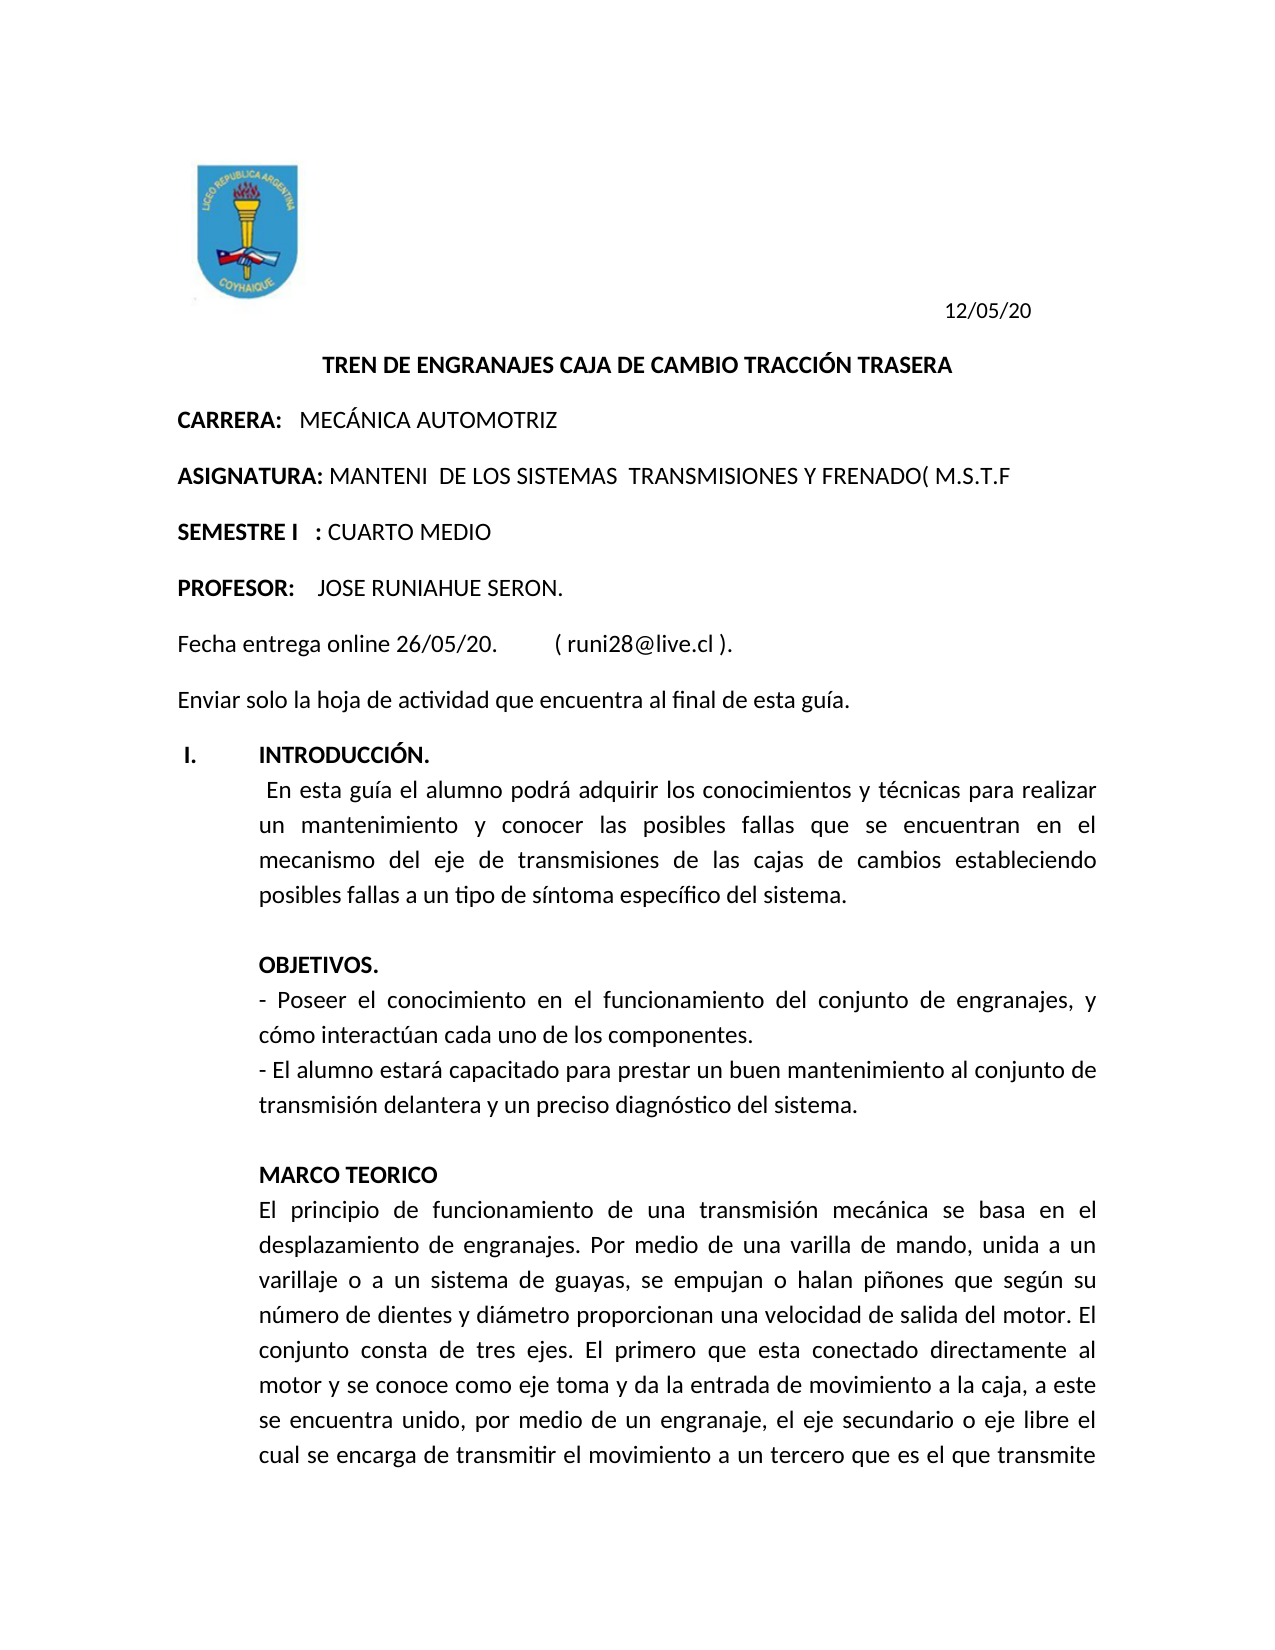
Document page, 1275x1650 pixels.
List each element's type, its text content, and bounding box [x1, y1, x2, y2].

list En esta guía el alumno podrá adquirir los conocimientos y técnicas para realizar un mantenimiento y conocer las posibles fallas que se encuentran en el mecanismo del eje de transmisiones de las cajas de cambios estableciendo posibles fallas a un tipo de síntoma específico del sistema. [258, 775, 1098, 910]
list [258, 1195, 1098, 1470]
text CARRERA: MECÁNICA AUTOMOTRIZ [177, 405, 1098, 435]
text ASIGNATURA: MANTENI DE LOS SISTEMAS TRANSMISIONES Y FRENADO( M.S.T.F [177, 461, 1098, 491]
text 12/05/20 [177, 148, 1098, 324]
text Fecha entrega online 26/05/20. ( runi28@live.cl ). [177, 628, 1098, 658]
picture [177, 147, 317, 319]
list MARCO TEORICO [258, 1160, 1098, 1190]
list INTRODUCCIÓN. [183, 740, 1098, 770]
list - Poseer el conocimiento en el funcionamiento del conjunto de engranajes, y cómo interactúan cada uno de los componentes. [258, 985, 1098, 1050]
list - El alumno estará capacitado para prestar un buen mantenimiento al conjunto de transmisión delantera y un preciso diagnóstico del sistema. [258, 1055, 1098, 1120]
text Enviar solo la hoja de actividad que encuentra al final de esta guía. [177, 684, 1098, 714]
list OBJETIVOS. [258, 950, 1098, 980]
text SEMESTRE I : CUARTO MEDIO [177, 516, 1098, 547]
text TREN DE ENGRANAJES CAJA DE CAMBIO TRACCIÓN TRASERA [177, 349, 1098, 379]
text PROFESOR: JOSE RUNIAHUE SERON. [177, 572, 1098, 603]
